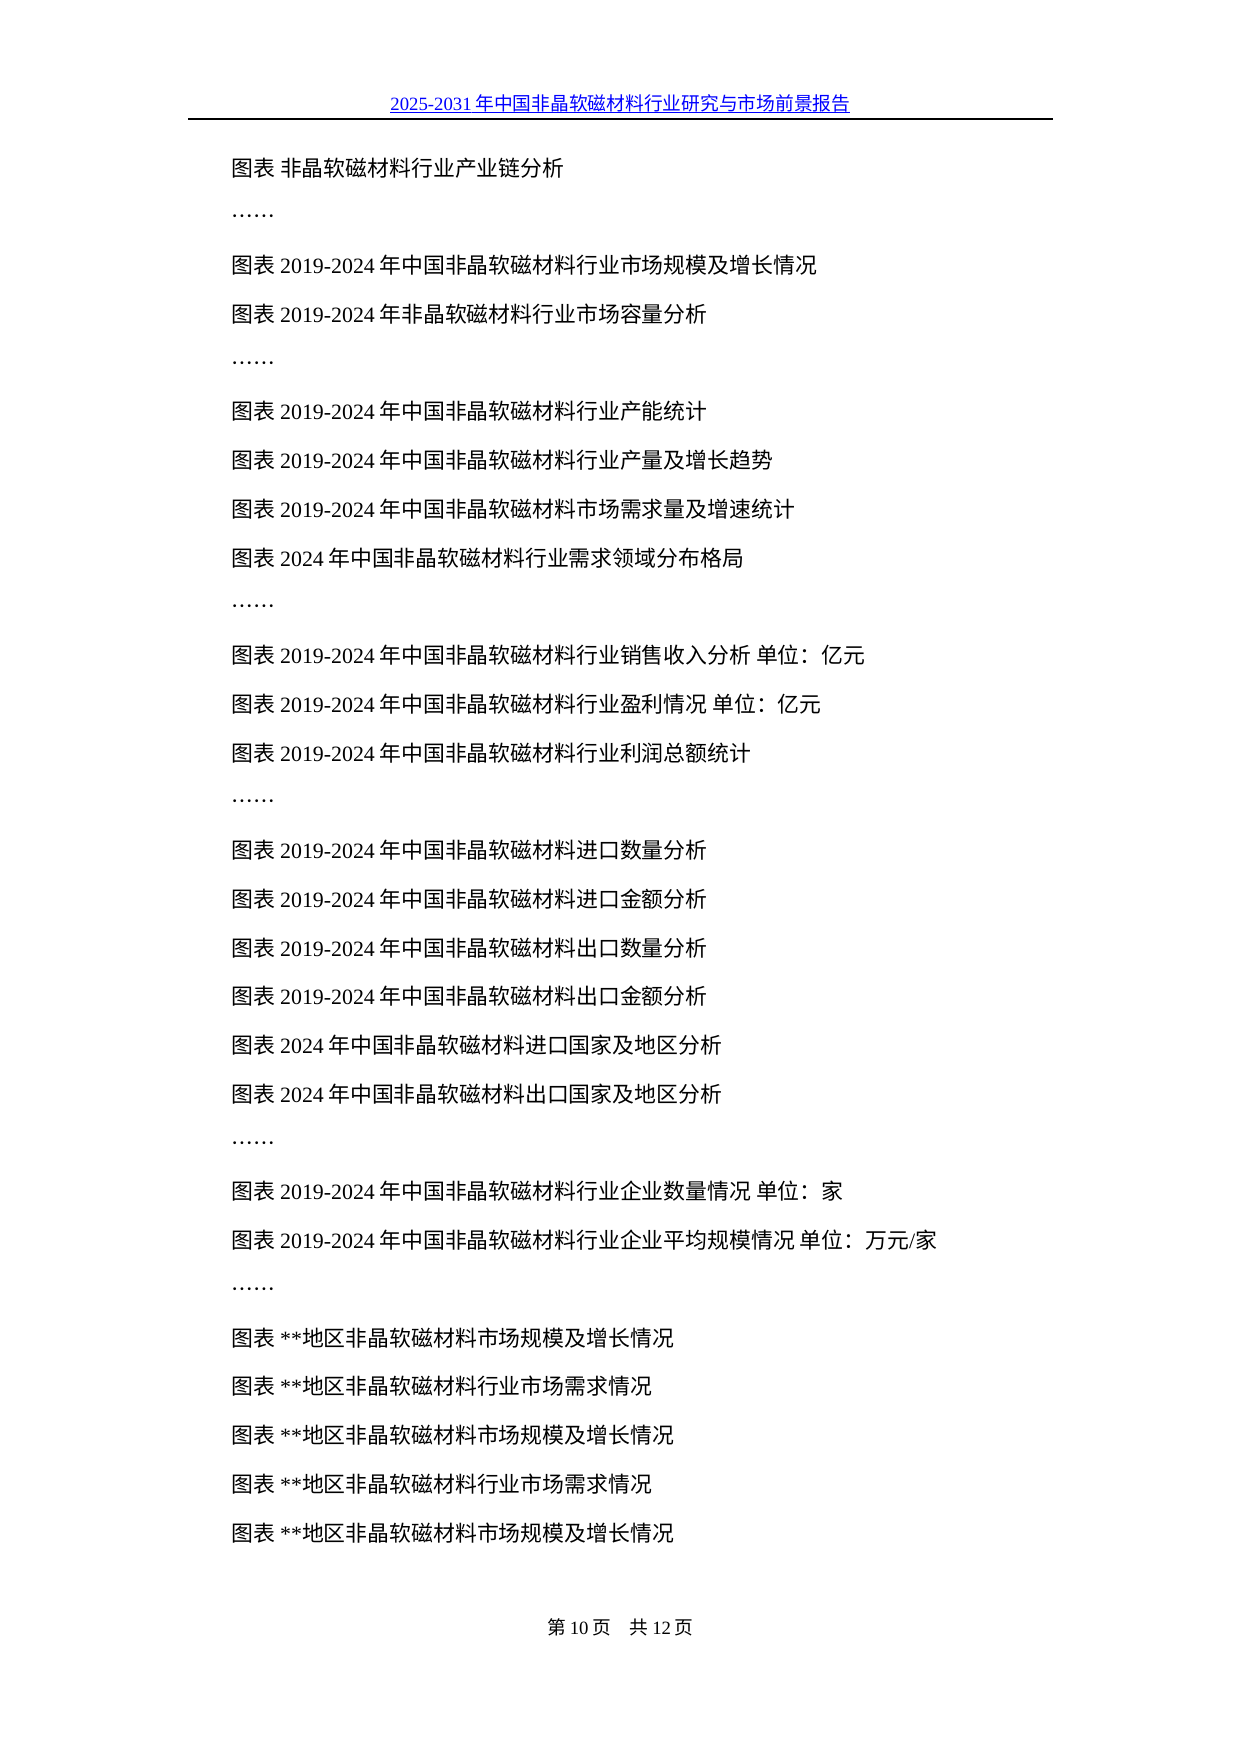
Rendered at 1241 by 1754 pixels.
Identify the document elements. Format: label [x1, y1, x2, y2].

text [187, 150, 1053, 1548]
